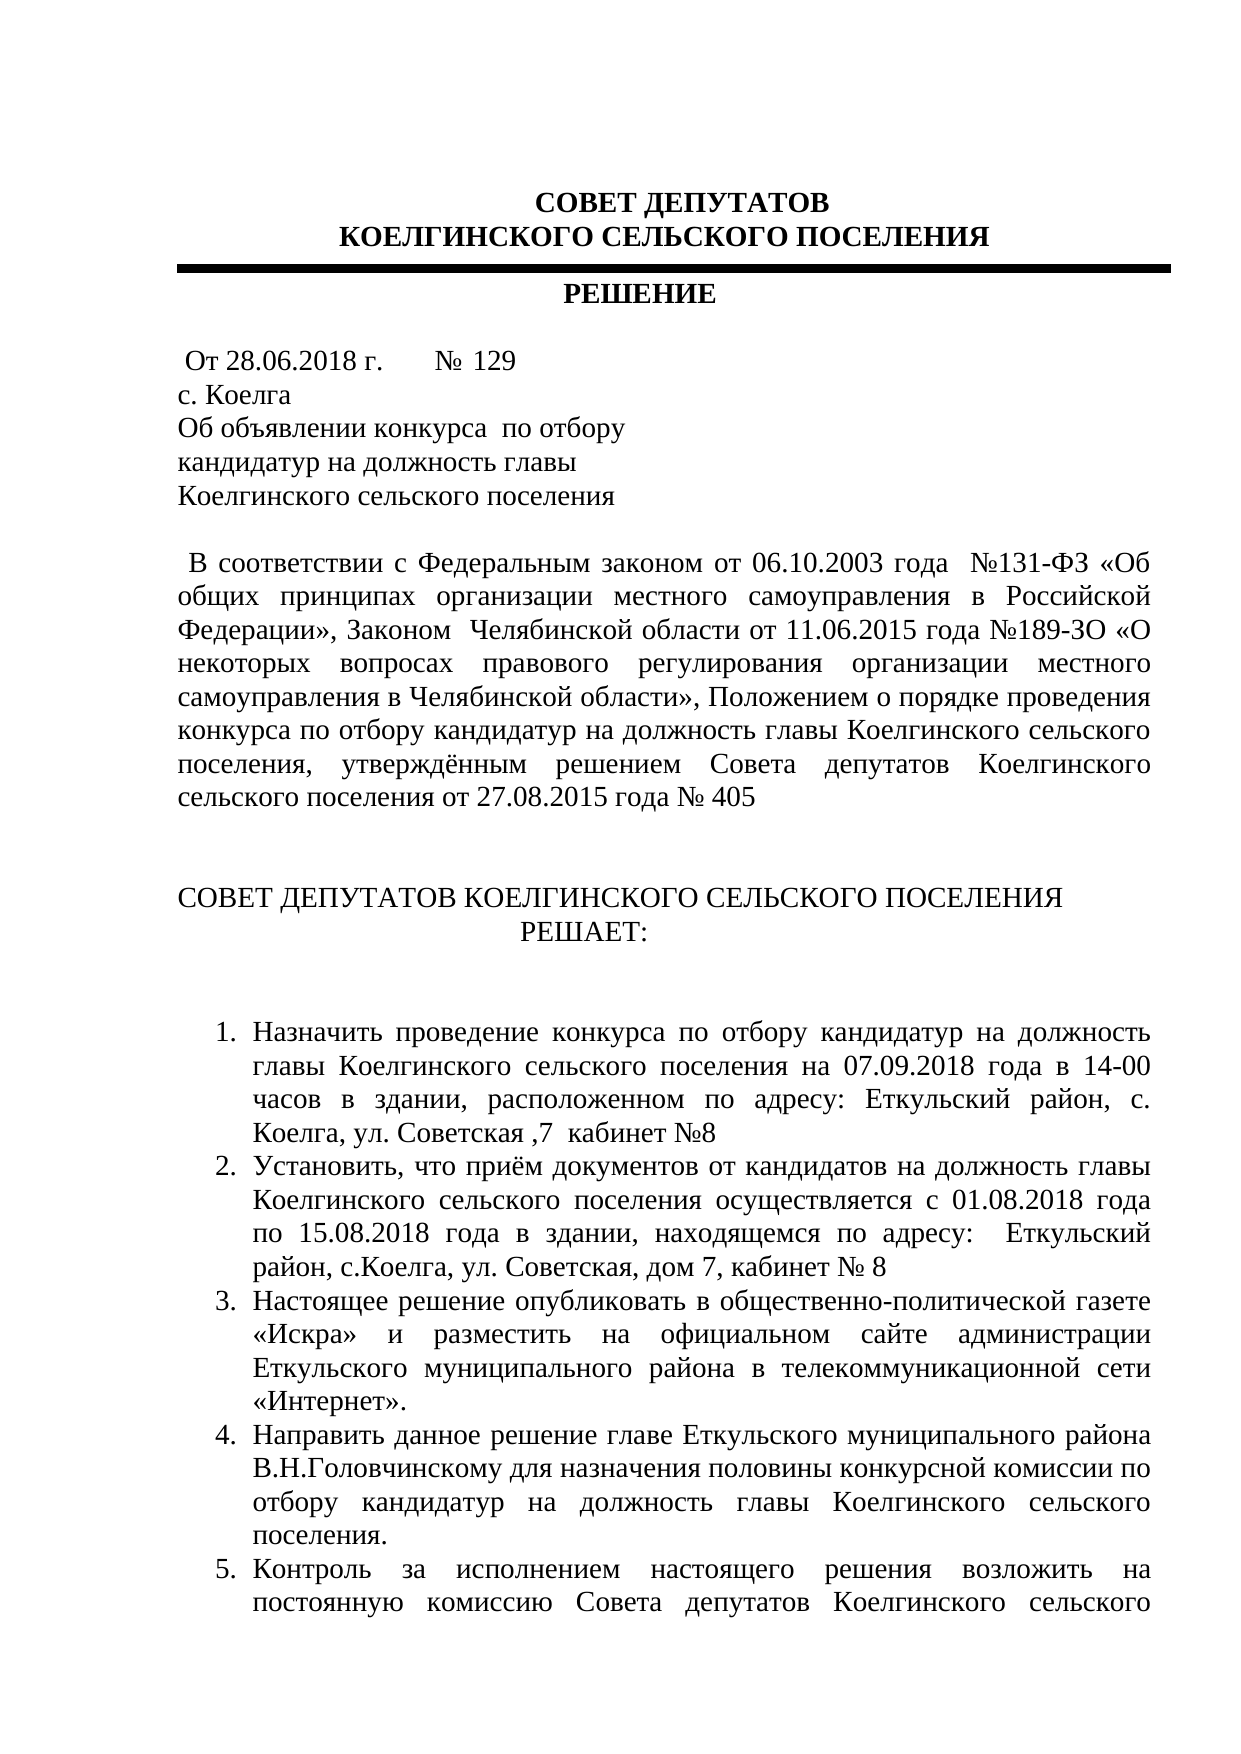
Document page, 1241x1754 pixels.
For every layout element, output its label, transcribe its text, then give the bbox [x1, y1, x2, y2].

text РЕШЕНИЕ [121, 276, 1152, 310]
text Об объявлении конкурса по отбору [177, 411, 1152, 444]
text кандидатур на должность главы [177, 444, 1152, 478]
list Назначить проведение конкурса по отбору кандидатур на должность главы Коелгинского сельского поселения на 07.09.2018 года в 14-00 часов в здании, расположенном по адресу: Еткульский район, с. Коелга, ул. Советская ,7 кабинет №8 [215, 1014, 1152, 1148]
list Настоящее решение опубликовать в общественно-политической газете «Искра» и разместить на официальном сайте администрации Еткульского муниципального района в телекоммуникационной сети «Интернет». [215, 1283, 1152, 1417]
text с. Коелга [177, 377, 1152, 411]
text СОВЕТ ДЕПУТАТОВ [177, 185, 1152, 219]
text В соответствии с Федеральным законом от 06.10.2003 года №131-ФЗ «Об общих принципах организации местного самоуправления в Российской Федерации», Законом Челябинской области от 11.06.2015 года №189-ЗО «О некоторых вопросах правового регулирования организации местного самоуправления в Челябинской области», Положением о порядке проведения конкурса по отбору кандидатур на должность главы Коелгинского сельского поселения, утверждённым решением Совета депутатов Коелгинского сельского поселения от 27.08.2015 года № 405 [177, 545, 1152, 813]
text От 28.06.2018 г. № 129 [177, 343, 1152, 377]
text КОЕЛГИНСКОГО СЕЛЬСКОГО ПОСЕЛЕНИЯ [177, 219, 1152, 252]
text СОВЕТ ДЕПУТАТОВ КОЕЛГИНСКОГО СЕЛЬСКОГО ПОСЕЛЕНИЯ [177, 880, 1152, 914]
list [215, 1551, 1152, 1618]
list Установить, что приём документов от кандидатов на должность главы Коелгинского сельского поселения осуществляется с 01.08.2018 года по 15.08.2018 года в здании, находящемся по адресу: Еткульский район, с.Коелга, ул. Советская, дом 7, кабинет № 8 [215, 1148, 1152, 1283]
text Коелгинского сельского поселения [177, 478, 1152, 511]
list Направить данное решение главе Еткульского муниципального района В.Н.Головчинскому для назначения половины конкурсной комиссии по отбору кандидатур на должность главы Коелгинского сельского поселения. [215, 1417, 1152, 1551]
text РЕШАЕТ: [177, 914, 1152, 947]
